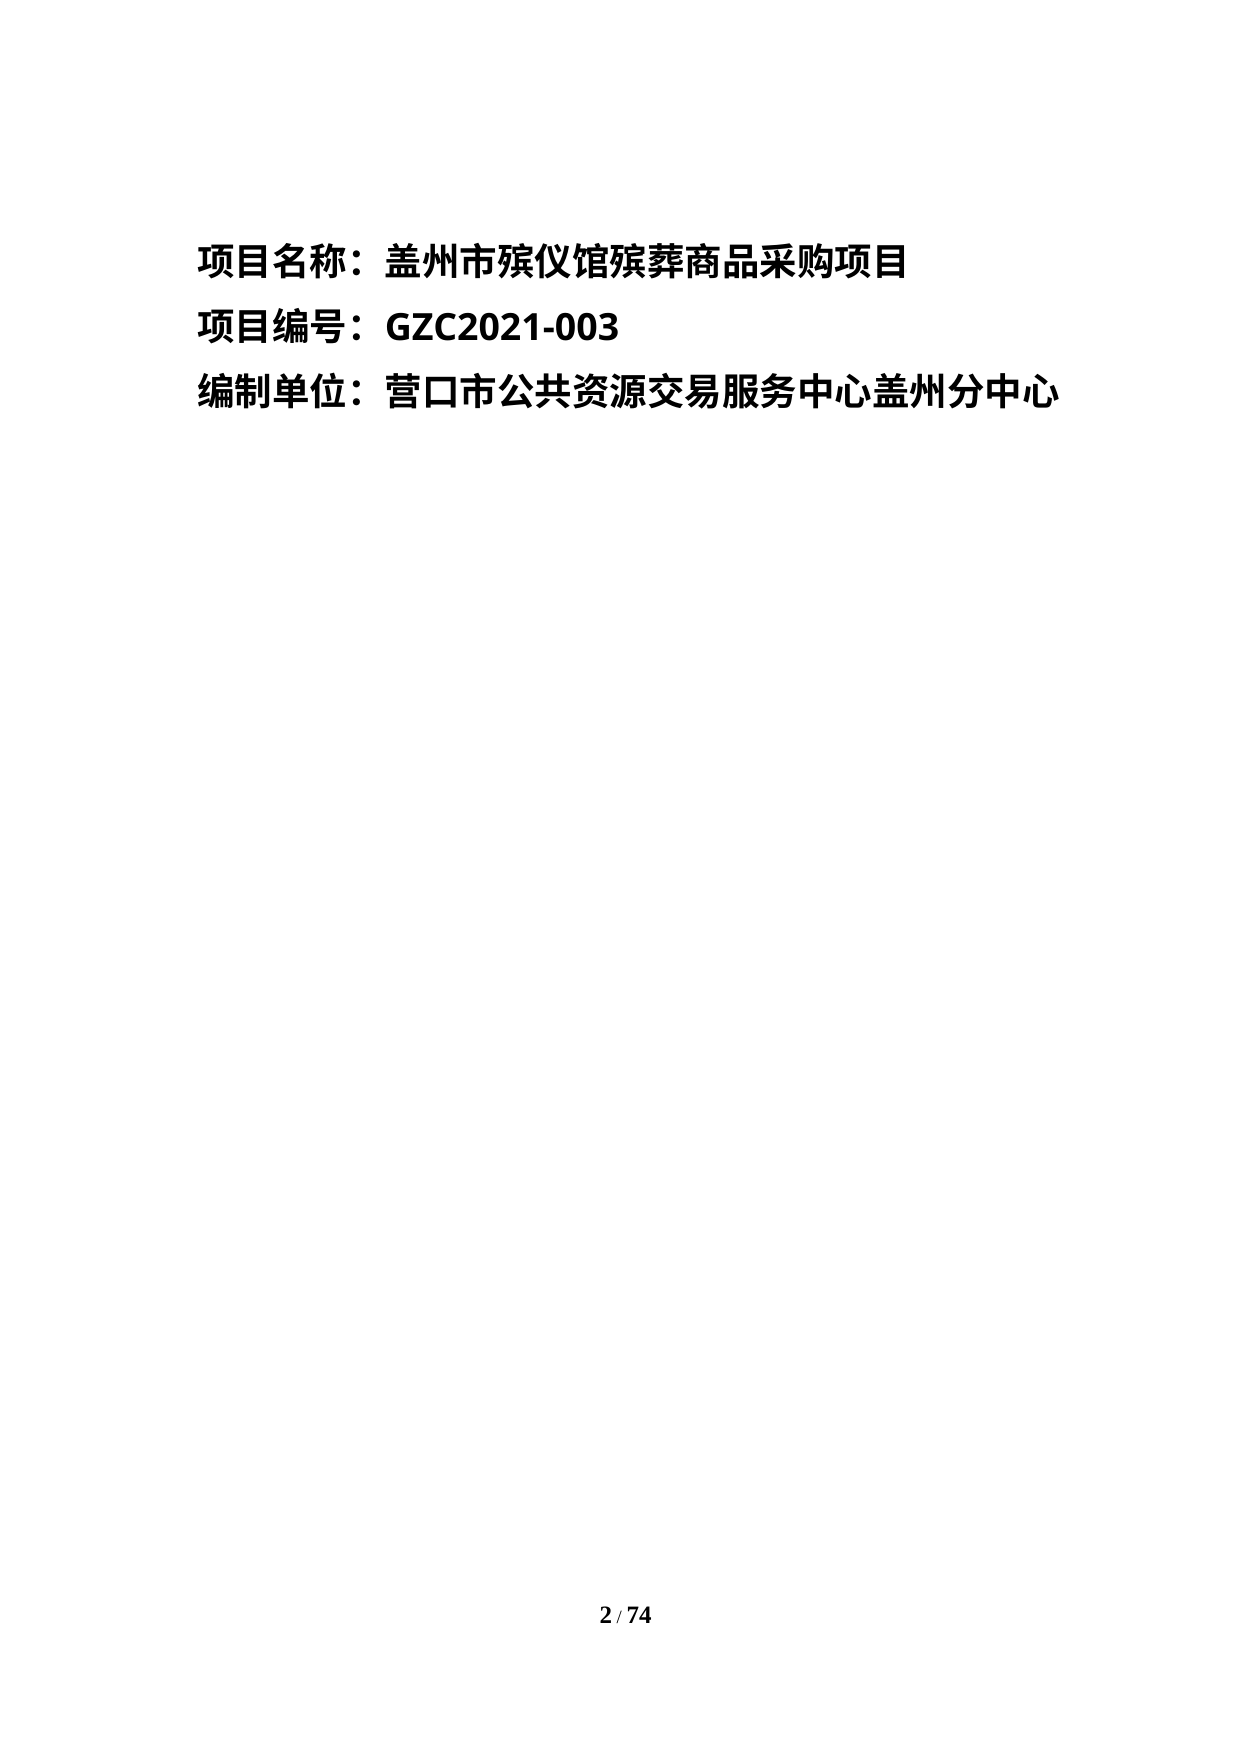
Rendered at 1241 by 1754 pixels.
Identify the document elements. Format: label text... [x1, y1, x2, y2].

text 项目编号： [159, 292, 1087, 357]
text 编制单位： [159, 357, 1087, 422]
text 项目名称： [159, 227, 1087, 292]
